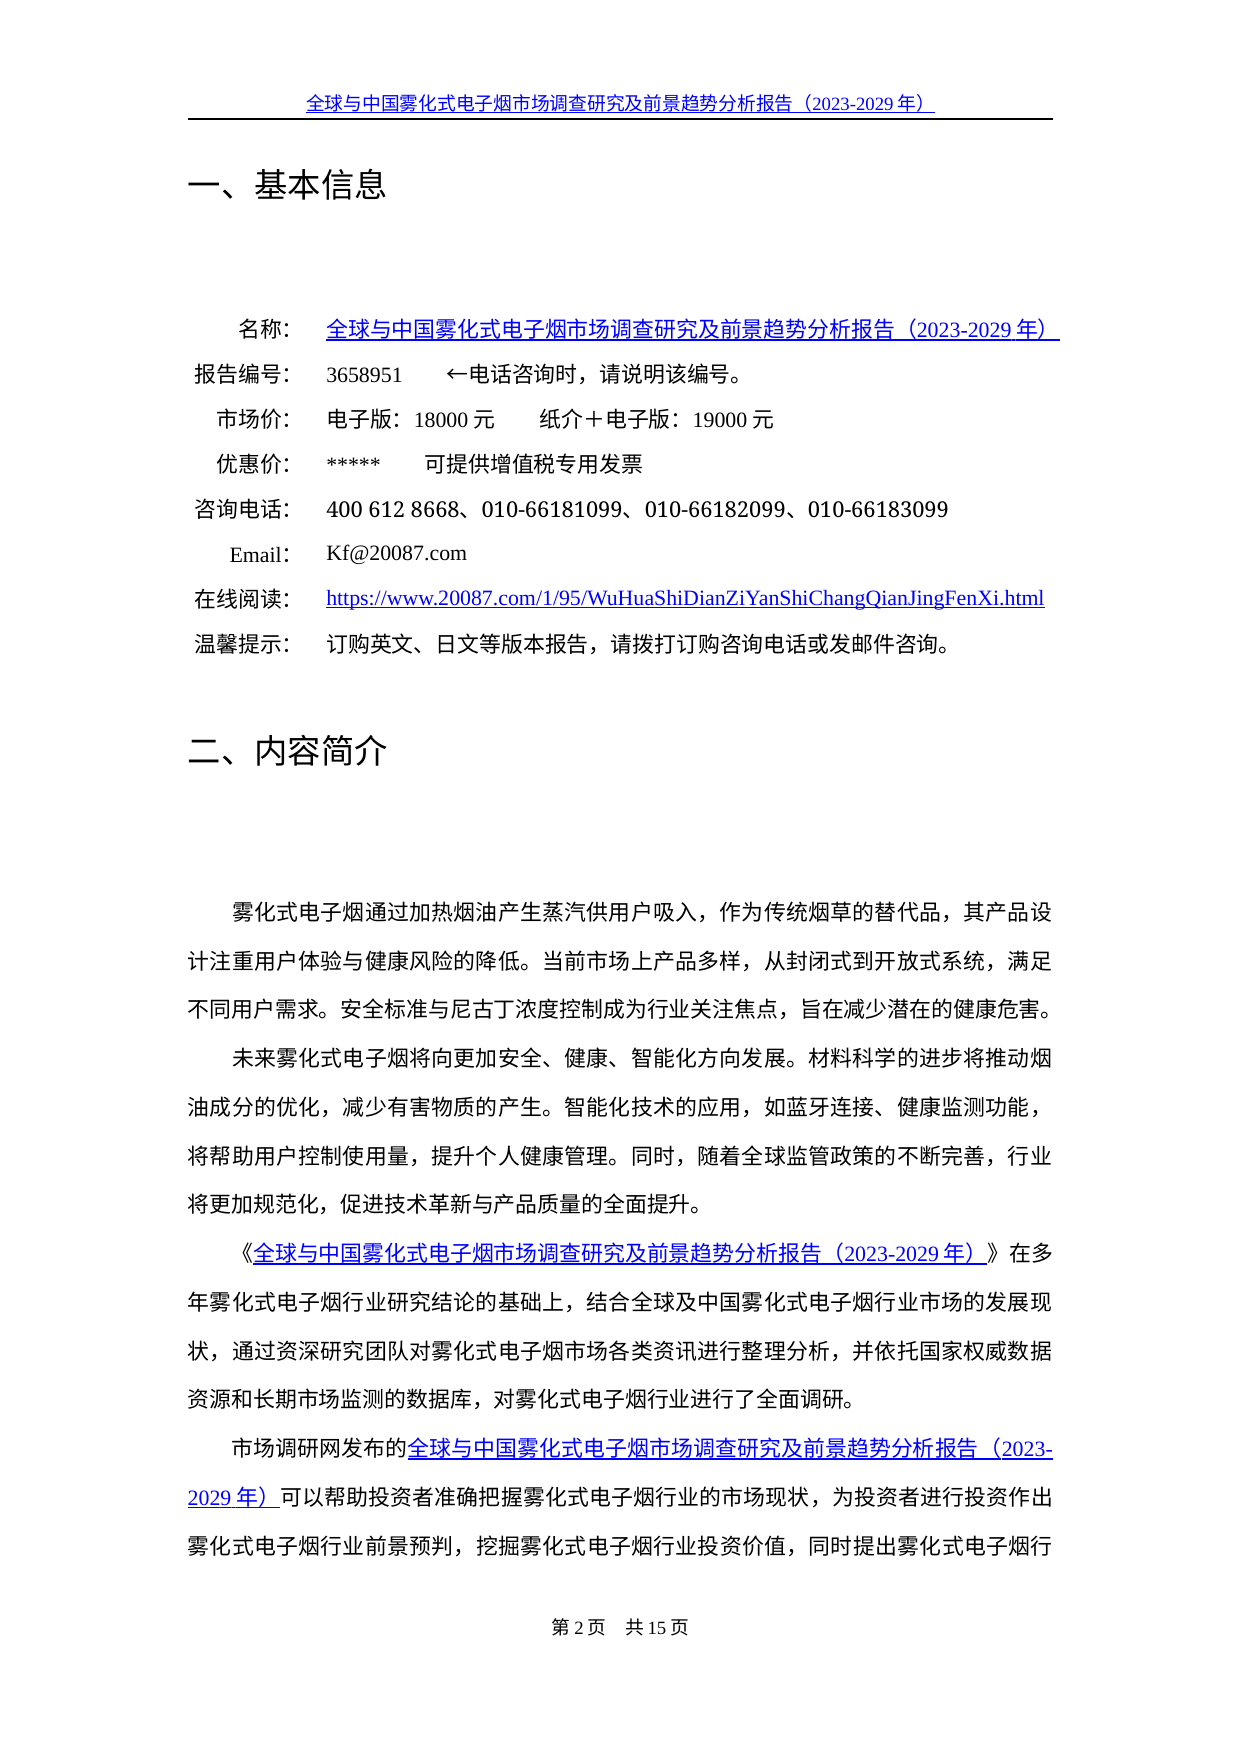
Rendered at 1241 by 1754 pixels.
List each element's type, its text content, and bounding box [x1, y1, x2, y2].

table_cell 优惠价： [167, 447, 315, 492]
table_cell 市场价： [167, 402, 315, 447]
table_cell 400 612 8668、010-66181099、010-66182099、010-66183099 [315, 492, 1073, 537]
table_cell 咨询电话： [167, 492, 315, 537]
table_cell Email： [167, 537, 315, 582]
table_cell 电子版：18000 元 纸介＋电子版：19000 元 [315, 402, 1073, 447]
table_cell [315, 582, 1073, 627]
table_cell 在线阅读： [167, 582, 315, 627]
title 二、内容简介 [187, 717, 1053, 782]
title 一、基本信息 [187, 150, 1053, 215]
table_cell 订购英文、日文等版本报告，请拨打订购咨询电话或发邮件咨询。 [315, 627, 1073, 672]
table_cell 温馨提示： [167, 627, 315, 672]
table_header 名称： [167, 312, 315, 357]
table_cell 报告编号： [167, 357, 315, 402]
table_cell Kf@20087.com [315, 537, 1073, 582]
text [187, 894, 1053, 1561]
table_header 全球与中国雾化式电子烟市场调查研究及前景趋势分析报告（2023-2029年） [315, 312, 1073, 357]
table_cell 3658951 ←电话咨询时，请说明该编号。 [315, 357, 1073, 402]
table_cell ***** 可提供增值税专用发票 [315, 447, 1073, 492]
